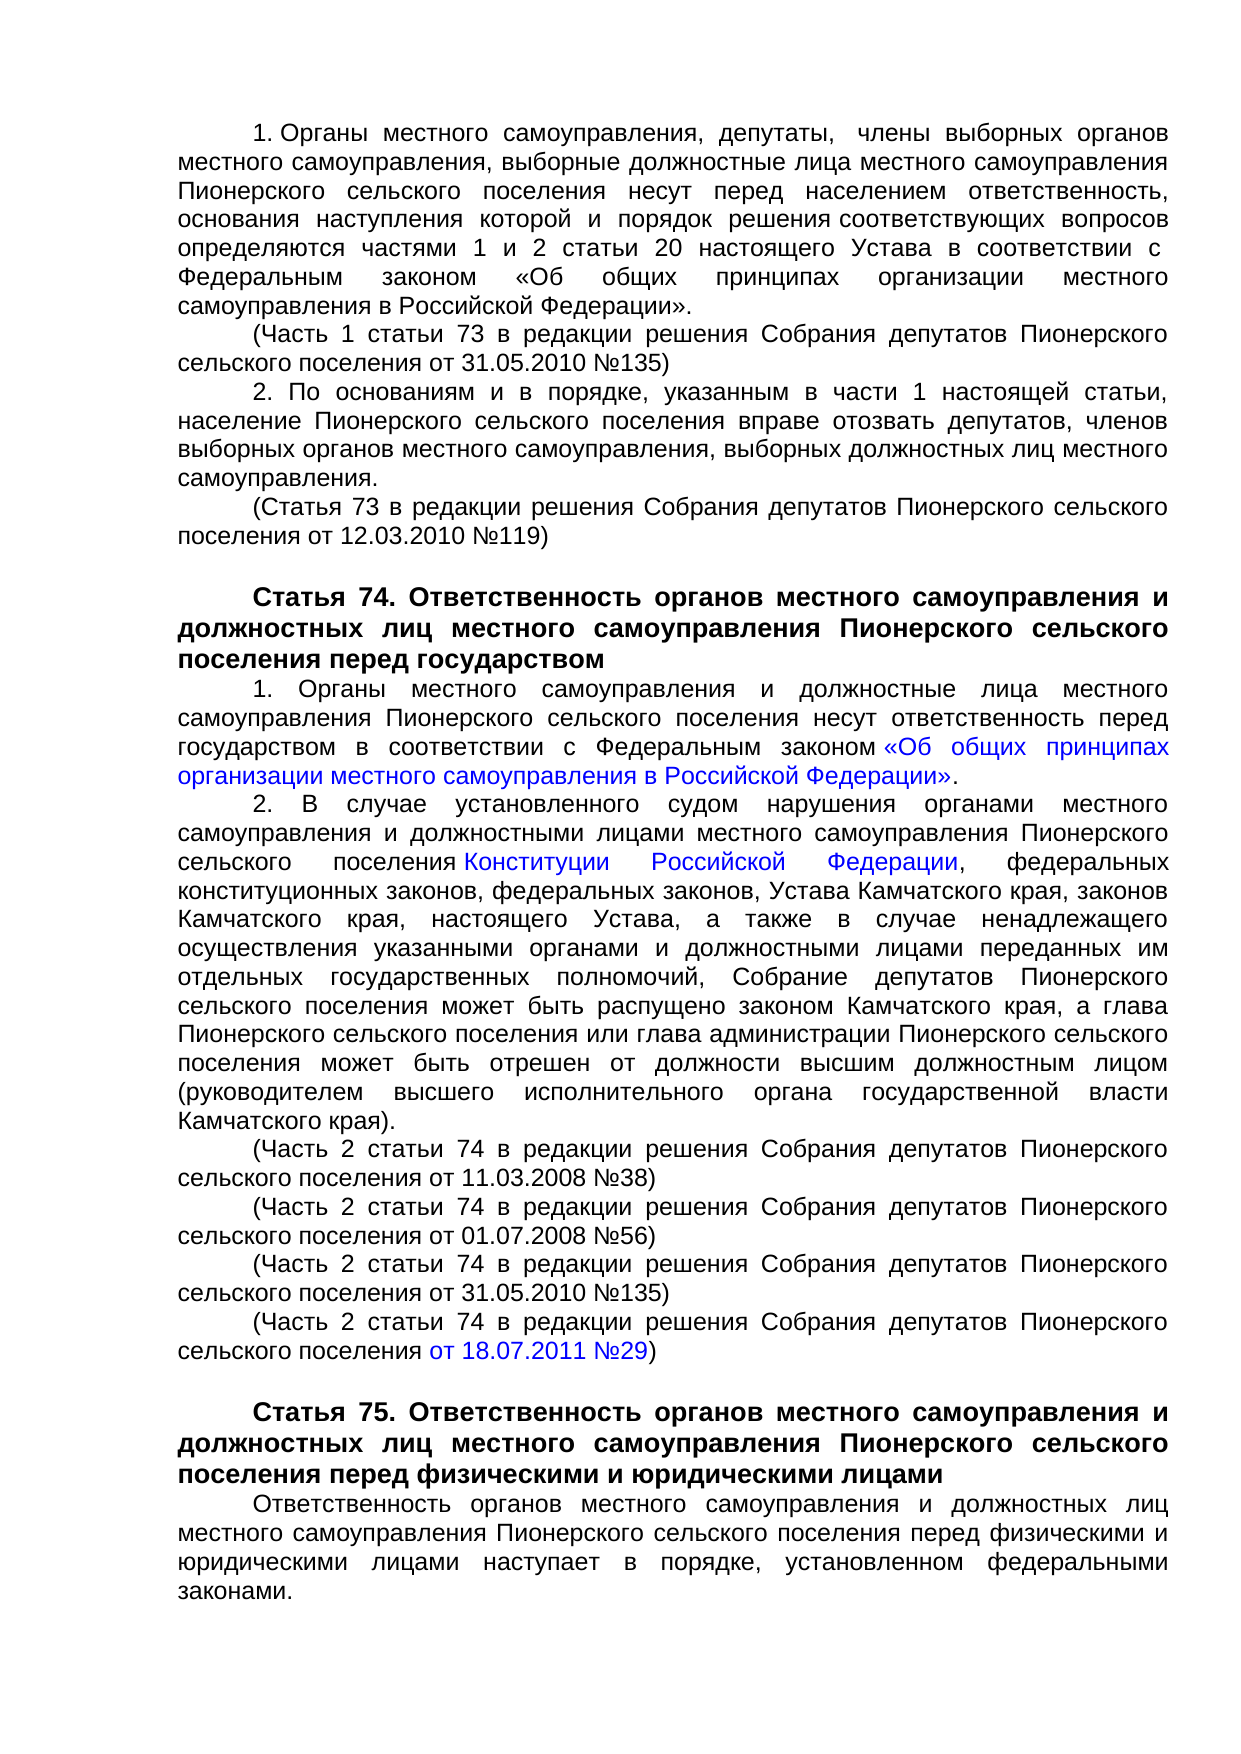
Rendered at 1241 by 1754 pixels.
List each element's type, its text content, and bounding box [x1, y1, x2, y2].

text Ответственность органов местного самоуправления и должностных лиц местного самоуправления Пионерского сельского поселения перед физическими и юридическими лицами наступает в порядке, установленном федеральными законами. [177, 1489, 1169, 1604]
text (Часть 2 статьи 74 в редакции решения Собрания депутатов Пионерского сельского поселения от 31.05.2010 №135) [177, 1249, 1169, 1307]
text (Часть 2 статьи 74 в редакции решения Собрания депутатов Пионерского сельского поселения от 01.07.2008 №56) [177, 1192, 1169, 1249]
text (Часть 2 статьи 74 в редакции решения Собрания депутатов Пионерского сельского поселения от 18.07.2011 №29) [177, 1307, 1169, 1364]
text 2. По основаниям и в порядке, указанным в части 1 настоящей статьи, население Пионерского сельского поселения вправе отозвать депутатов, членов выборных органов местного самоуправления, выборных должностных лиц местного самоуправления. [177, 377, 1169, 492]
text Статья 75. Ответственность органов местного самоуправления и должностных лиц местного самоуправления Пионерского сельского поселения перед физическими и юридическими лицами [177, 1396, 1169, 1489]
text (Часть 1 статьи 73 в редакции решения Собрания депутатов Пионерского сельского поселения от 31.05.2010 №135) [177, 319, 1169, 377]
text Статья 74. Ответственность органов местного самоуправления и должностных лиц местного самоуправления Пионерского сельского поселения перед государством [177, 581, 1169, 674]
text 1. Органы местного самоуправления, депутаты, члены выборных органов местного самоуправления, выборные должностные лица местного самоуправления Пионерского сельского поселения несут перед населением ответственность, основания наступления которой и порядок решения соответствующих вопросов определяются частями 1 и 2 статьи 20 настоящего Устава в соответствии с Федеральным законом «Об общих принципах организации местного самоуправления в Российской Федерации». [177, 118, 1169, 319]
text (Часть 2 статьи 74 в редакции решения Собрания депутатов Пионерского сельского поселения от 11.03.2008 №38) [177, 1134, 1169, 1192]
text (Статья 73 в редакции решения Собрания депутатов Пионерского сельского поселения от 12.03.2010 №119) [177, 492, 1169, 549]
text 1. Органы местного самоуправления и должностные лица местного самоуправления Пионерского сельского поселения несут ответственность перед государством в соответствии с Федеральным законом «Об общих принципах организации местного самоуправления в Российской Федерации». [177, 674, 1169, 789]
text 2. В случае установленного судом нарушения органами местного самоуправления и должностными лицами местного самоуправления Пионерского сельского поселения Конституции Российской Федерации, федеральных конституционных законов, федеральных законов, Устава Камчатского края, законов Камчатского края, настоящего Устава, а также в случае ненадлежащего осуществления указанными органами и должностными лицами переданных им отдельных государственных полномочий, Собрание депутатов Пионерского сельского поселения может быть распущено законом Камчатского края, а глава Пионерского сельского поселения или глава администрации Пионерского сельского поселения может быть отрешен от должности высшим должностным лицом (руководителем высшего исполнительного органа государственной власти Камчатского края). [177, 789, 1169, 1134]
